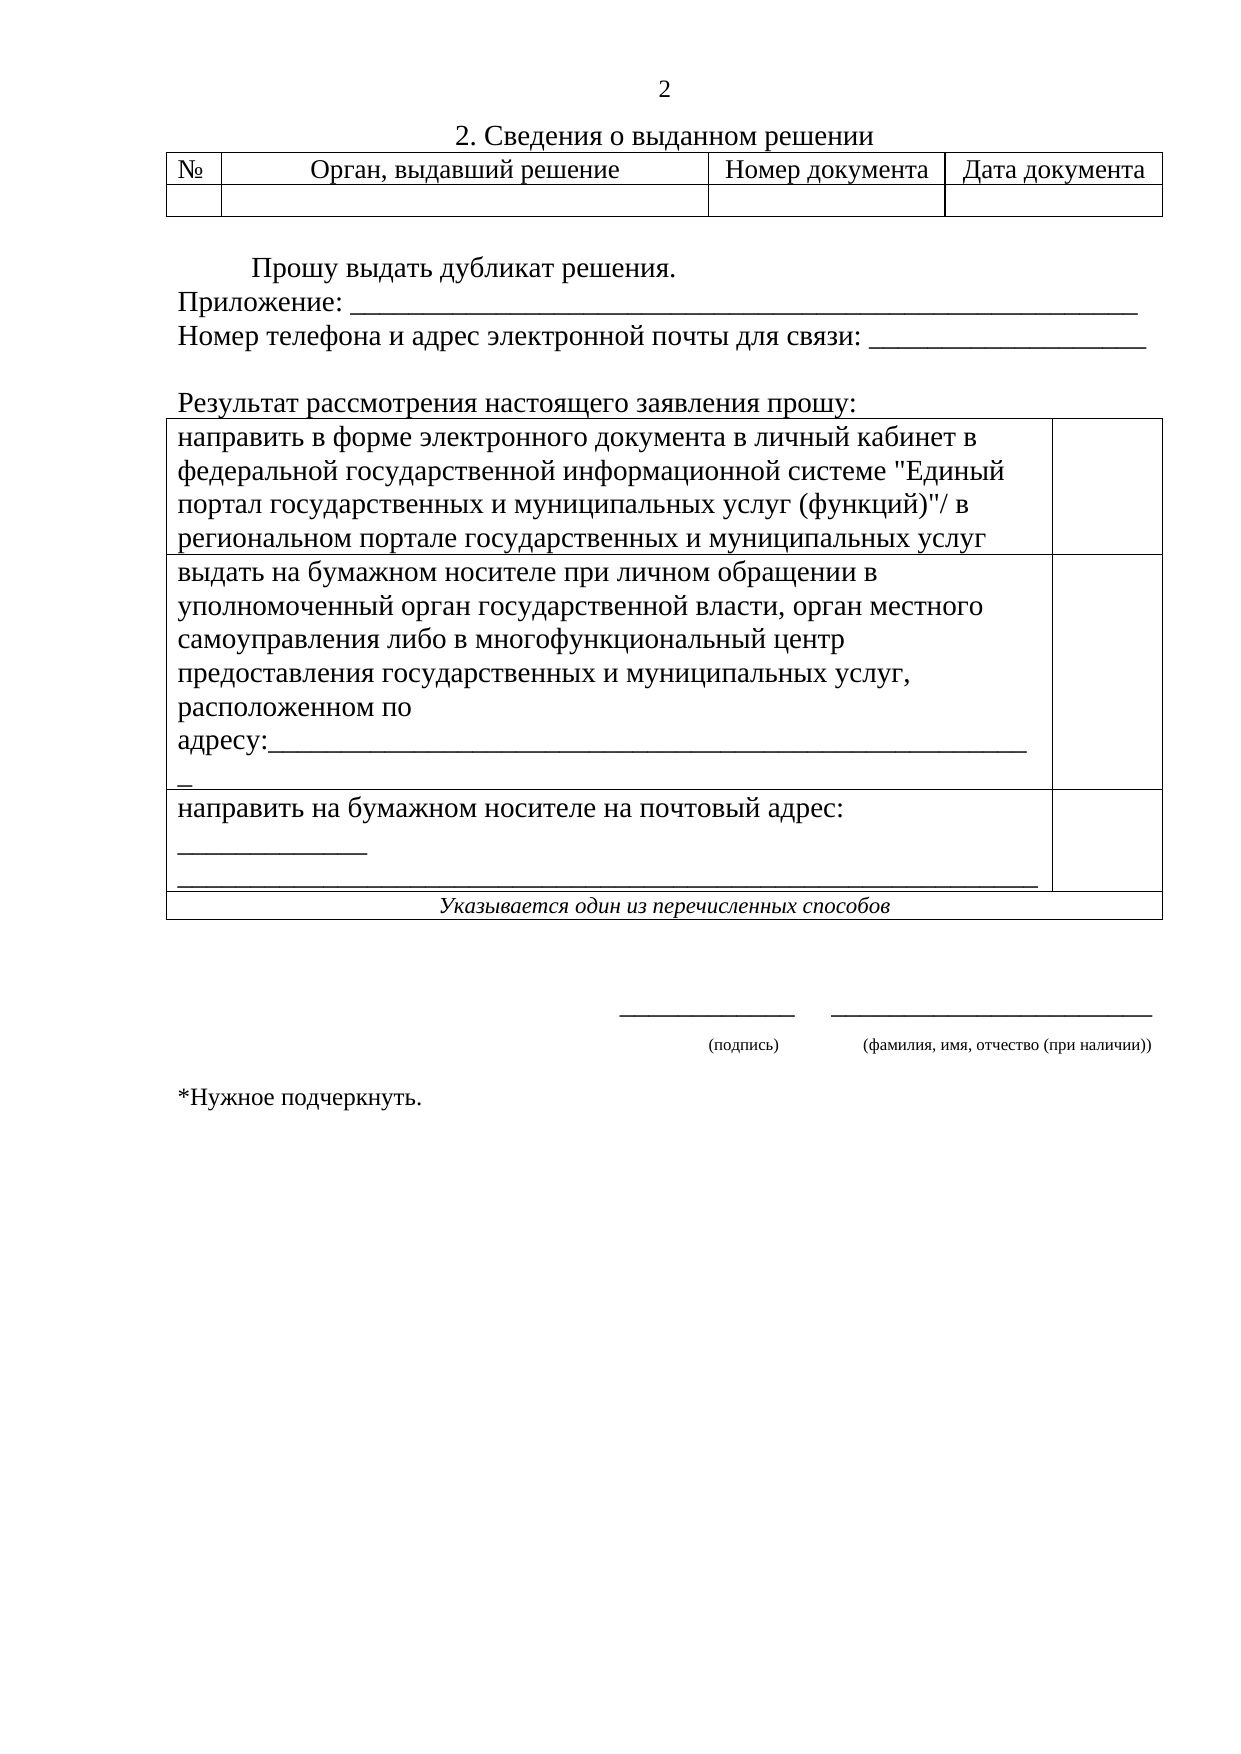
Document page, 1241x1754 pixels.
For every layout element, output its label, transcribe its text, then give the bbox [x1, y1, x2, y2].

table_cell [709, 185, 944, 216]
text Результат рассмотрения настоящего заявления прошу: [177, 385, 1152, 418]
text Номер телефона и адрес электронной почты для связи: ___________________ [177, 318, 1152, 351]
table_cell [1053, 790, 1162, 891]
table_cell [946, 185, 1162, 216]
table_header направить в форме электронного документа в личный кабинет в федеральной государственной информационной системе "Единый портал государственных и муниципальных услуг (функций)"/ в региональном портале государственных и муниципальных услуг [167, 419, 1052, 553]
text Прошу выдать дубликат решения. [177, 251, 1152, 284]
table_cell [167, 185, 221, 216]
text Приложение: ______________________________________________________ [177, 284, 1152, 318]
table_cell направить на бумажном носителе на почтовый адрес: _____________ ___________________________________________________________ [167, 790, 1052, 891]
table_cell [222, 185, 708, 216]
table_header Номер документа [709, 153, 944, 184]
table_header Дата документа [946, 153, 1162, 184]
text 2. Сведения о выданном решении [177, 118, 1152, 152]
table_cell [1053, 555, 1162, 789]
text (подпись) (фамилия, имя, отчество (при наличии)) [177, 1020, 1152, 1054]
table_cell выдать на бумажном носителе при личном обращении в уполномоченный орган государственной власти, орган местного самоуправления либо в многофункциональный центр предоставления государственных и муниципальных услуг, расположенном по адресу:_____________________________________________________ [167, 555, 1052, 789]
table_header [1053, 419, 1162, 553]
text ____________ ______________________ [177, 987, 1152, 1020]
text *Нужное подчеркнуть. [177, 1082, 1152, 1111]
table_cell Указывается один из перечисленных способов [167, 892, 1162, 918]
table_header Орган, выдавший решение [222, 153, 708, 184]
table_header № [167, 153, 221, 184]
